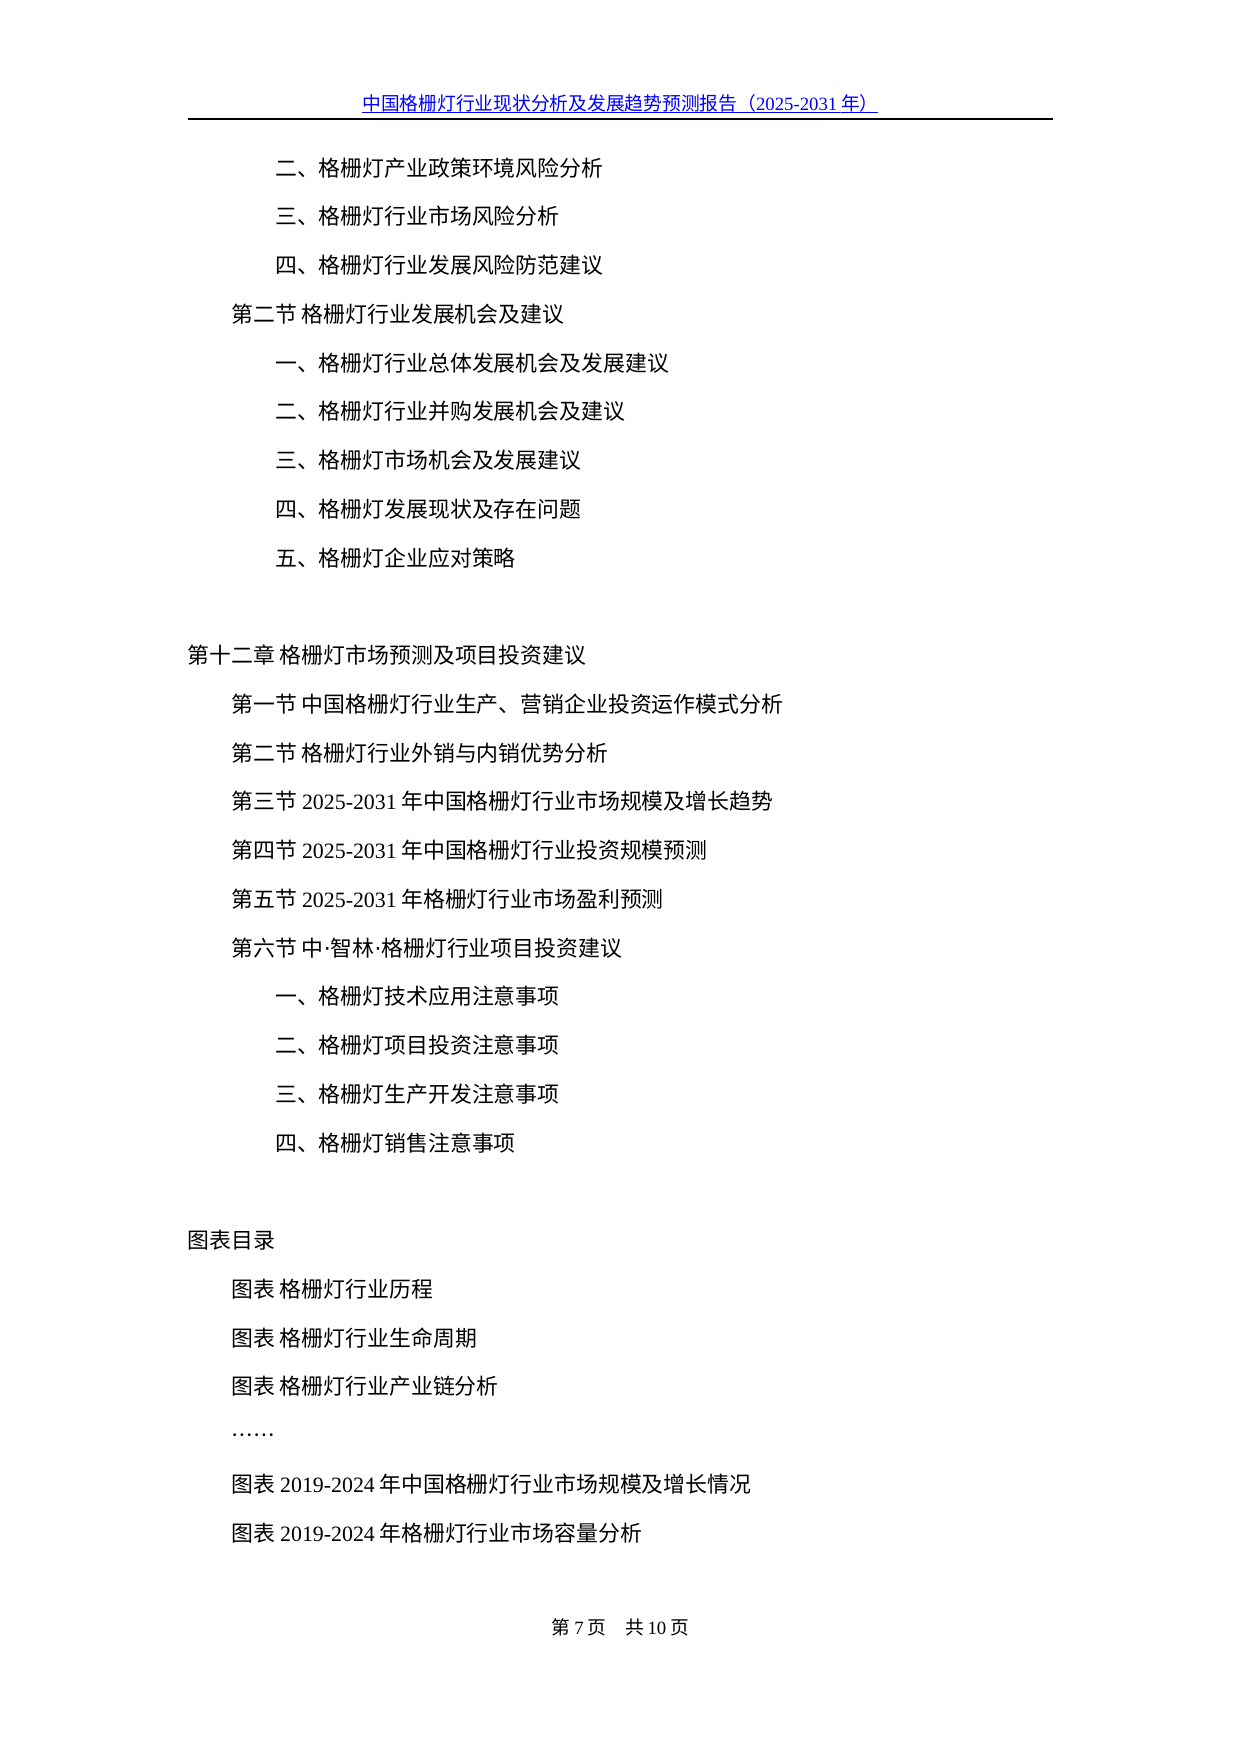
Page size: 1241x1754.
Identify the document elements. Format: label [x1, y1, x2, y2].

text [187, 150, 1053, 1548]
